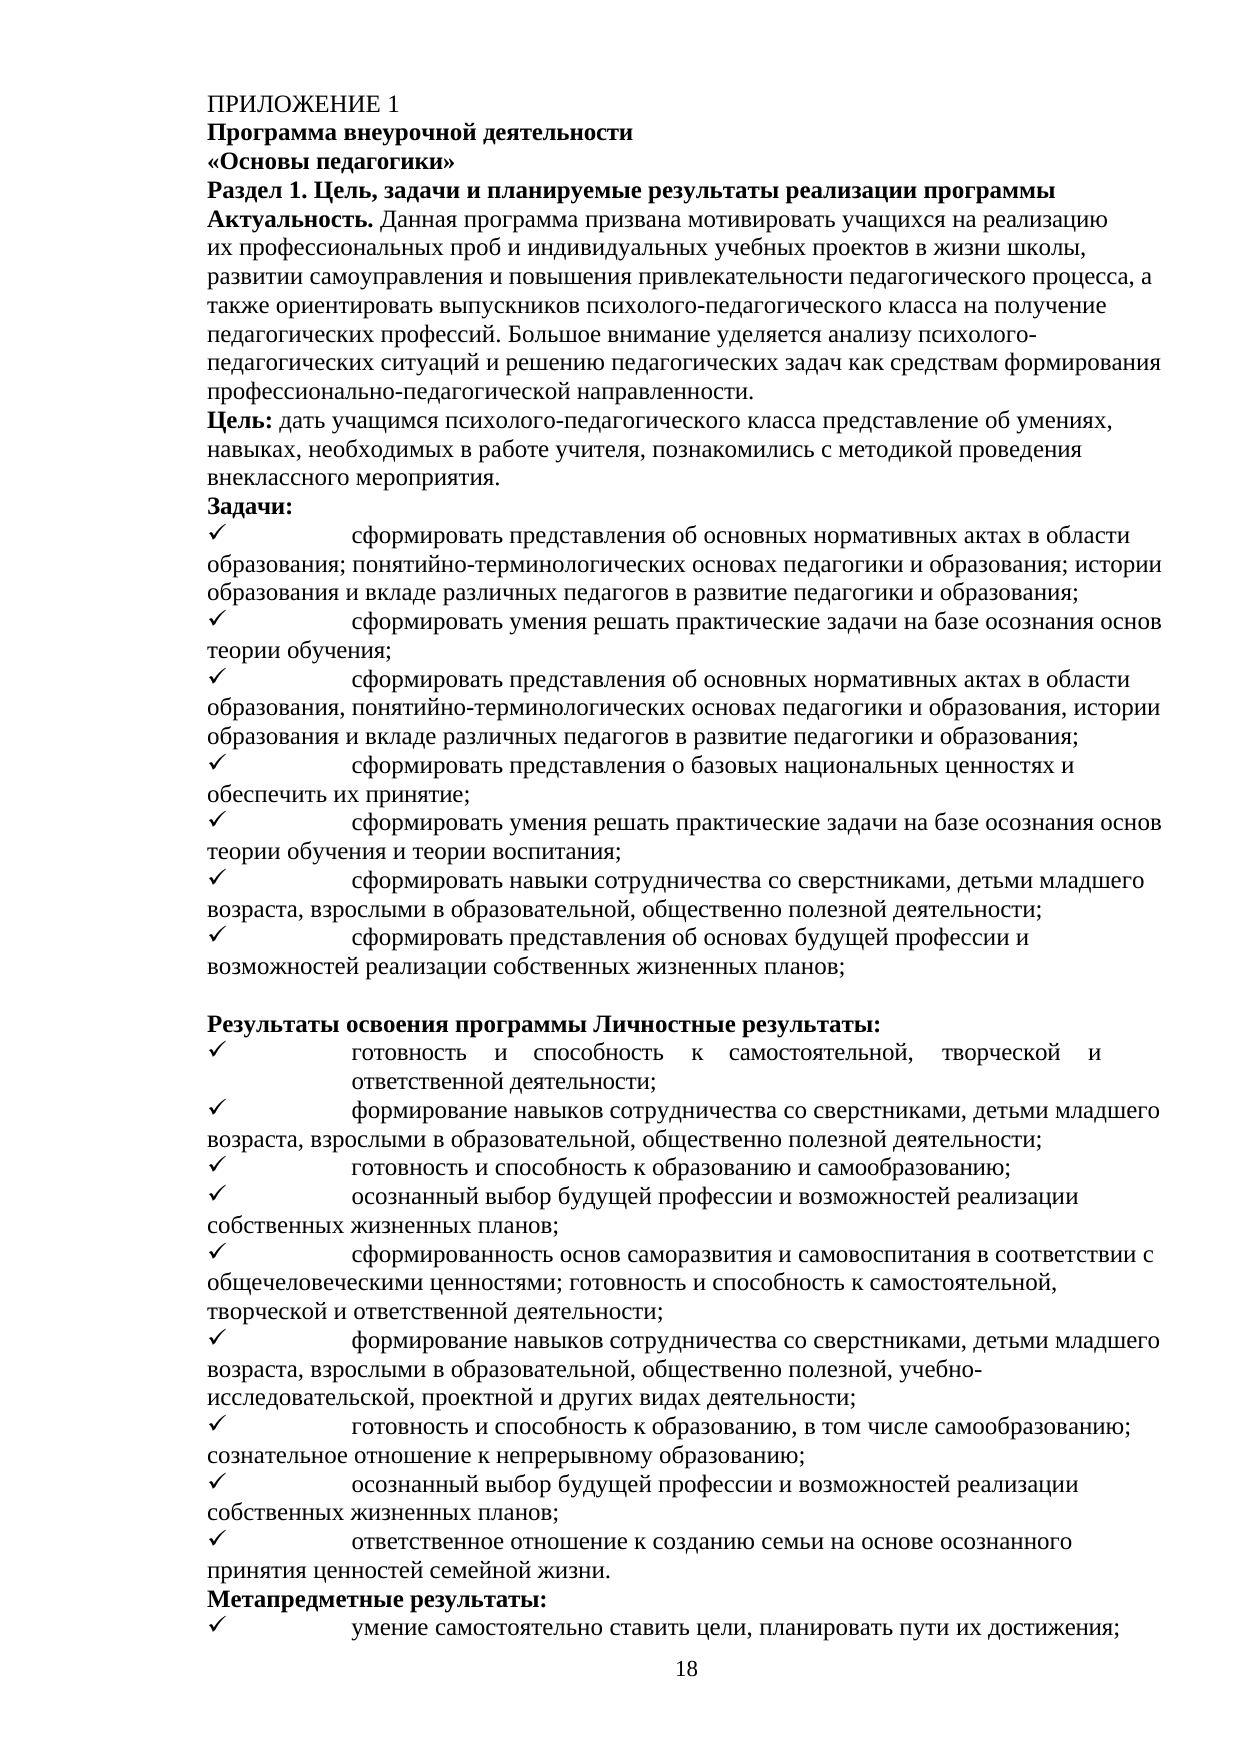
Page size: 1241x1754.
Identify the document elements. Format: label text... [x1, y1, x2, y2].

list сформировать представления об основных нормативных актах в области образования; понятийно-терминологических основах педагогики и образования; истории образования и вкладе различных педагогов в развитие педагогики и образования; [207, 520, 1166, 606]
list сформировать представления об основах будущей профессии и возможностей реализации собственных жизненных планов; [207, 922, 1166, 980]
text Задачи: [207, 491, 1166, 520]
list формирование навыков сотрудничества со сверстниками, детьми младшего возраста, взрослыми в образовательной, общественно полезной деятельности; [207, 1095, 1166, 1152]
list сформировать представления об основных нормативных актах в области образования, понятийно-терминологических основах педагогики и образования, истории образования и вкладе различных педагогов в развитие педагогики и образования; [207, 664, 1166, 750]
list формирование навыков сотрудничества со сверстниками, детьми младшего возраста, взрослыми в образовательной, общественно полезной, учебно-исследовательской, проектной и других видах деятельности; [207, 1325, 1166, 1411]
list умение самостоятельно ставить цели, планировать пути их достижения; [207, 1612, 1166, 1641]
text Результаты освоения программы Личностные результаты: [207, 1009, 1166, 1037]
list сформировать умения решать практические задачи на базе осознания основ теории обучения; [207, 606, 1166, 664]
list сформировать умения решать практические задачи на базе осознания основ теории обучения и теории воспитания; [207, 807, 1166, 865]
list готовность и способность к образованию, в том числе самообразованию; сознательное отношение к непрерывному образованию; [207, 1411, 1166, 1469]
list сформированность основ саморазвития и самовоспитания в соответствии с общечеловеческими ценностями; готовность и способность к самостоятельной, творческой и ответственной деятельности; [207, 1239, 1166, 1325]
text Раздел 1. Цель, задачи и планируемые результаты реализации программы Актуальность. Данная программа призвана мотивировать учащихся на реализацию [207, 175, 1166, 232]
text Программа внеурочной деятельности [207, 117, 1166, 146]
list ответственное отношение к созданию семьи на основе осознанного принятия ценностей семейной жизни. [207, 1526, 1166, 1584]
text Цель: дать учащимся психолого-педагогического класса представление об умениях, навыках, необходимых в работе учителя, познакомились с методикой проведения внеклассного мероприятия. [207, 405, 1166, 491]
list готовность и способность к самостоятельной, творческой и ответственной деятельности; [207, 1037, 1166, 1095]
list готовность и способность к образованию и самообразованию; [207, 1152, 1166, 1181]
text Метапредметные результаты: [207, 1584, 1166, 1612]
list сформировать представления о базовых национальных ценностях и обеспечить их принятие; [207, 750, 1166, 807]
list осознанный выбор будущей профессии и возможностей реализации собственных жизненных планов; [207, 1469, 1166, 1526]
text ПРИЛОЖЕНИЕ 1 [207, 89, 1166, 117]
list осознанный выбор будущей профессии и возможностей реализации собственных жизненных планов; [207, 1181, 1166, 1239]
text «Основы педагогики» [207, 146, 1166, 175]
list сформировать навыки сотрудничества со сверстниками, детьми младшего возраста, взрослыми в образовательной, общественно полезной деятельности; [207, 865, 1166, 922]
text их профессиональных проб и индивидуальных учебных проектов в жизни школы, развитии самоуправления и повышения привлекательности педагогического процесса, а также ориентировать выпускников психолого-педагогического класса на получение педагогических профессий. Большое внимание уделяется анализу психолого- педагогических ситуаций и решению педагогических задач как средствам формирования профессионально-педагогической направленности. [207, 232, 1166, 405]
